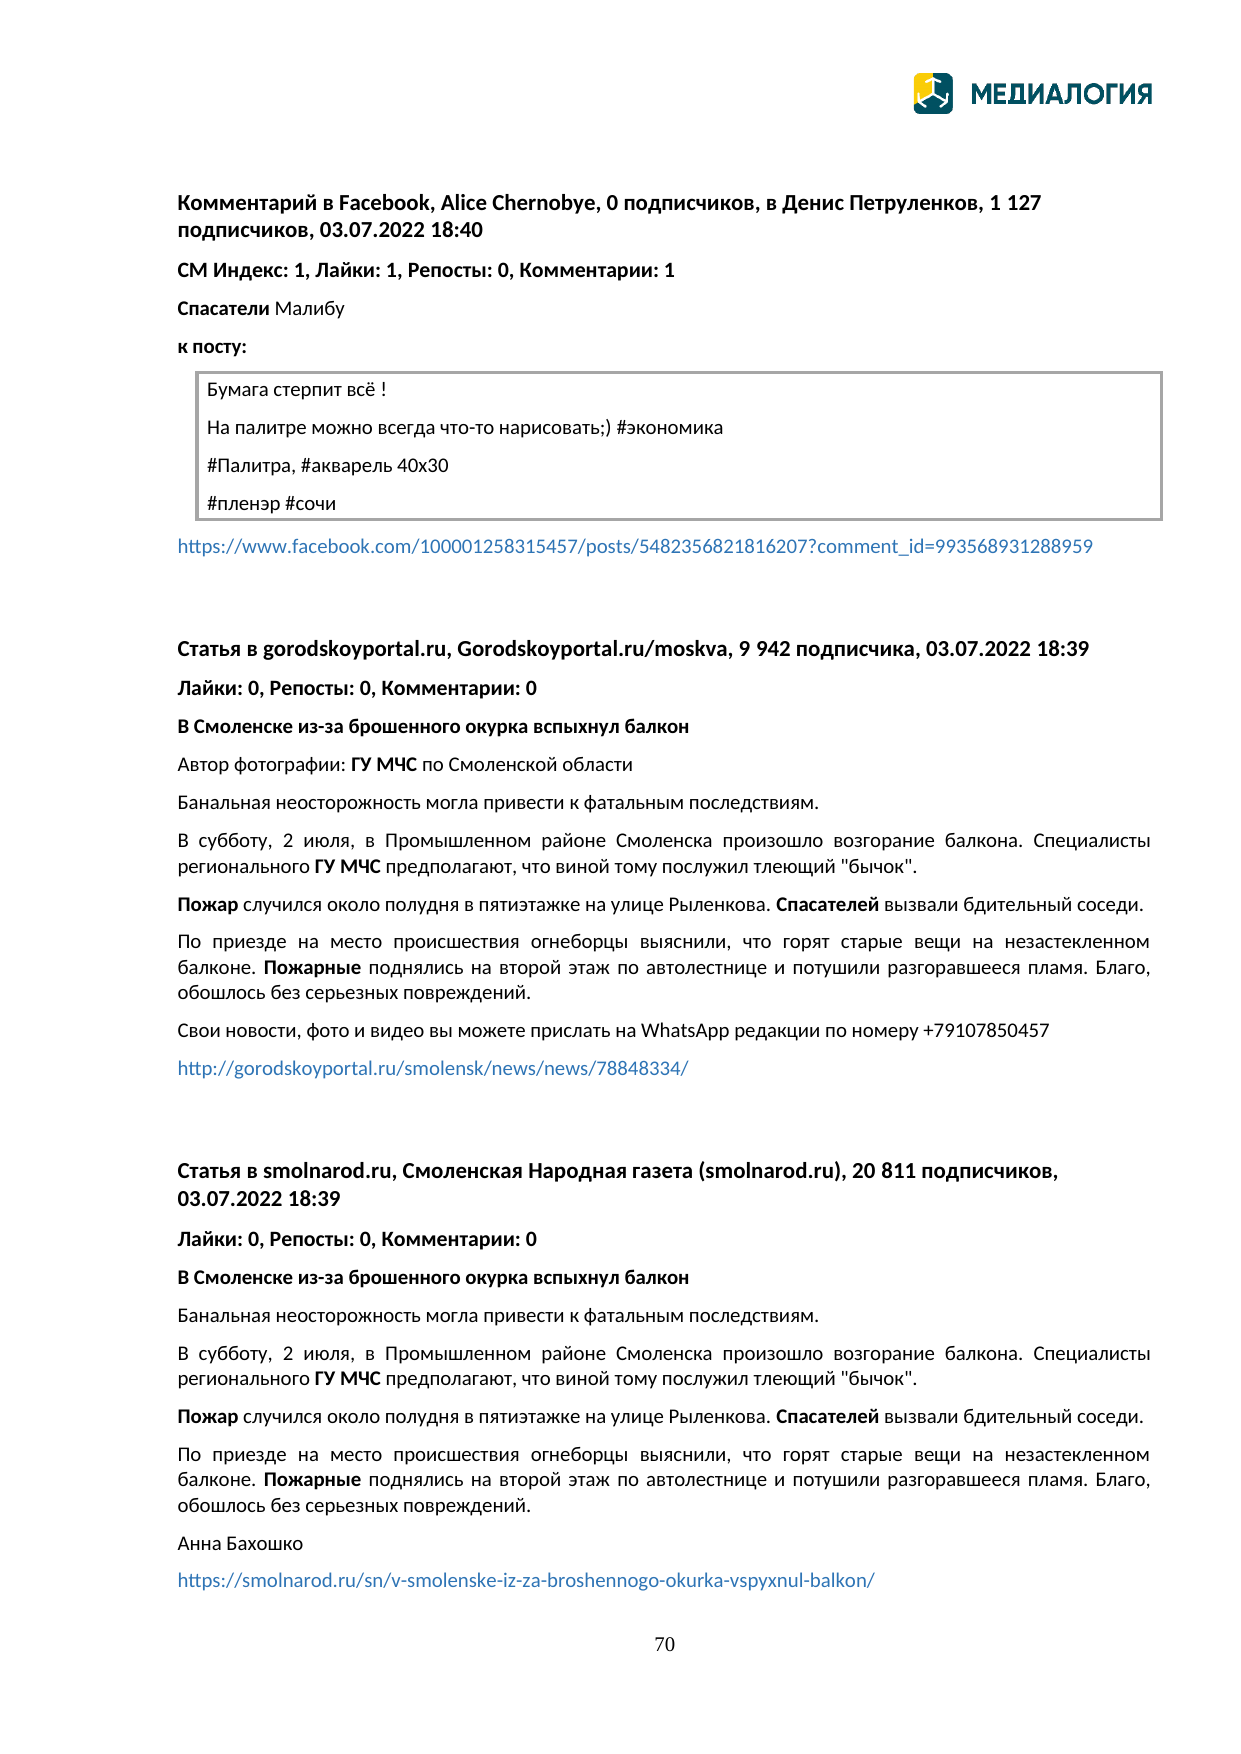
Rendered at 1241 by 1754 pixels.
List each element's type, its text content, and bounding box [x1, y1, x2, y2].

text В субботу, 2 июля, в Промышленном районе Смоленска произошло возгорание балкона. Специалисты регионального ГУ МЧС предполагают, что виной тому послужил тлеющий "бычок". [177, 827, 1152, 878]
text Комментарий в Facebook, Alice Chernobye, 0 подписчиков, в Денис Петруленков, 1 127 подписчиков, 03.07.2022 18:40 [177, 188, 1152, 244]
text Пожар случился около полудня в пятиэтажке на улице Рыленкова. Спасателей вызвали бдительный соседи. [177, 1403, 1152, 1428]
text Бумага стерпит всё ! [199, 374, 1160, 402]
text На палитре можно всегда что-то нарисовать;) #экономика [199, 409, 1160, 440]
text #Палитра, #акварель 40х30 [199, 447, 1160, 478]
text По приезде на место происшествия огнеборцы выяснили, что горят старые вещи на незастекленном балконе. Пожарные поднялись на второй этаж по автолестнице и потушили разгоравшееся пламя. Благо, обошлось без серьезных повреждений. [177, 929, 1152, 1005]
text В субботу, 2 июля, в Промышленном районе Смоленска произошло возгорание балкона. Специалисты регионального ГУ МЧС предполагают, что виной тому послужил тлеющий "бычок". [177, 1340, 1152, 1391]
text СМ Индекс: 1, Лайки: 1, Репосты: 0, Комментарии: 1 [177, 256, 1152, 283]
text к посту: [177, 333, 1152, 359]
text По приезде на место происшествия огнеборцы выяснили, что горят старые вещи на незастекленном балконе. Пожарные поднялись на второй этаж по автолестнице и потушили разгоравшееся пламя. Благо, обошлось без серьезных повреждений. [177, 1441, 1152, 1517]
text В Смоленске из-за брошенного окурка вспыхнул балкон [177, 714, 1152, 739]
text Анна Бахошко [177, 1530, 1152, 1555]
text Банальная неосторожность могла привести к фатальным последствиям. [177, 1302, 1152, 1327]
text https://smolnarod.ru/sn/v-smolenske-iz-za-broshennogo-okurka-vspyxnul-balkon/ [177, 1568, 1152, 1593]
text http://gorodskoyportal.ru/smolensk/news/news/78848334/ [177, 1055, 1152, 1081]
text Лайки: 0, Репосты: 0, Комментарии: 0 [177, 1225, 1152, 1251]
text #пленэр #сочи [199, 485, 1160, 518]
text Спасатели Малибу [177, 295, 1152, 321]
text Статья в gorodskoyportal.ru, Gorodskoyportal.ru/moskva, 9 942 подписчика, 03.07.2022 18:39 [177, 634, 1152, 662]
text Банальная неосторожность могла привести к фатальным последствиям. [177, 789, 1152, 815]
text Лайки: 0, Репосты: 0, Комментарии: 0 [177, 674, 1152, 701]
text Свои новости, фото и видео вы можете прислать на WhatsApp редакции по номеру +79107850457 [177, 1017, 1152, 1043]
text В Смоленске из-за брошенного окурка вспыхнул балкон [177, 1264, 1152, 1289]
text Статья в smolnarod.ru, Смоленская Народная газета (smolnarod.ru), 20 811 подписчиков, 03.07.2022 18:39 [177, 1156, 1152, 1212]
text https://www.facebook.com/100001258315457/posts/5482356821816207?comment_id=993568931288959 [177, 533, 1152, 559]
text Автор фотографии: ГУ МЧС по Смоленской области [177, 752, 1152, 777]
text Пожар случился около полудня в пятиэтажке на улице Рыленкова. Спасателей вызвали бдительный соседи. [177, 891, 1152, 916]
picture [913, 73, 1152, 114]
